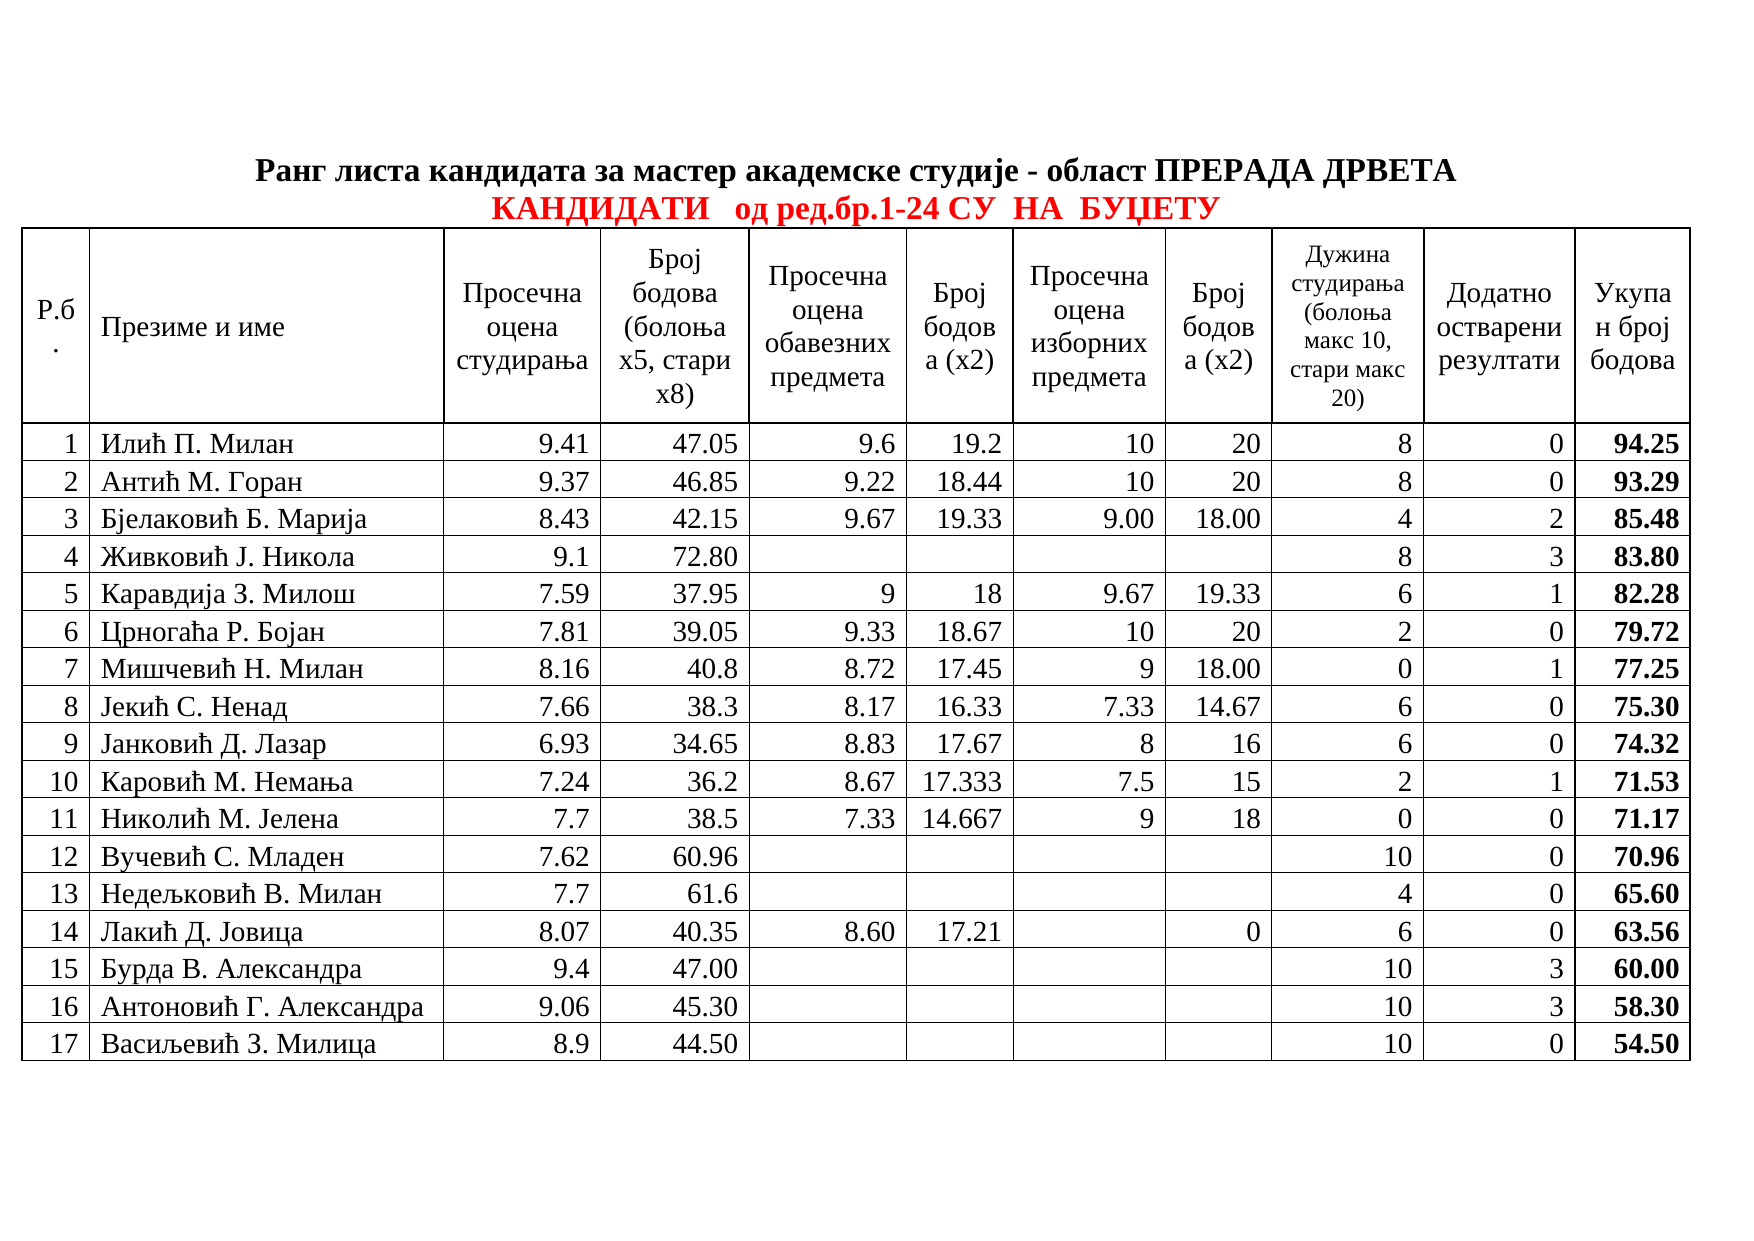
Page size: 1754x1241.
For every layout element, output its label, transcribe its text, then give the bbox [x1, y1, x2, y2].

table_cell [1014, 986, 1165, 1022]
table_cell 16 [23, 986, 89, 1022]
table_cell 6 [23, 611, 89, 647]
table_cell 6 [1272, 686, 1423, 722]
table_cell 75.30 [1576, 686, 1689, 722]
table_cell 6 [1272, 573, 1423, 610]
table_cell 4 [23, 536, 89, 572]
table_cell 9.00 [1014, 498, 1165, 535]
table_cell Вучевић С. Младен [90, 836, 443, 872]
table_cell 3 [1424, 536, 1574, 572]
table_cell 85.48 [1576, 498, 1689, 535]
table_cell 10 [1272, 948, 1423, 985]
table_cell 20 [1166, 424, 1271, 460]
table_cell 4 [1272, 873, 1423, 910]
table_cell 61.6 [601, 873, 749, 910]
table_cell Каровић М. Немања [90, 761, 443, 797]
table_cell 38.5 [601, 798, 749, 835]
table_cell Презиме и име [90, 229, 443, 422]
table_cell 0 [1424, 723, 1574, 760]
table_cell Бурда В. Александра [90, 948, 443, 985]
table_cell 40.8 [601, 648, 749, 685]
table_cell 0 [1424, 1023, 1574, 1060]
table_cell 10 [1272, 1023, 1423, 1060]
table_cell 10 [1014, 424, 1165, 460]
table_cell 42.15 [601, 498, 749, 535]
table_cell 94.25 [1576, 424, 1689, 460]
table_cell 1 [1424, 761, 1574, 797]
table_cell 0 [1424, 461, 1574, 497]
table_cell 20 [1166, 461, 1271, 497]
table_cell 70.96 [1576, 836, 1689, 872]
table_cell 9 [750, 573, 906, 610]
table_cell 60.96 [601, 836, 749, 872]
table_cell 19.33 [907, 498, 1013, 535]
table_cell 0 [1424, 873, 1574, 910]
table_cell 0 [1424, 686, 1574, 722]
table_cell 10 [1014, 611, 1165, 647]
table_cell Просечна оцена изборних предмета [1014, 229, 1165, 422]
table_cell Живковић Ј. Никола [90, 536, 443, 572]
table_cell [907, 836, 1013, 872]
table_cell 14 [23, 911, 89, 947]
table_cell Васиљевић З. Милица [90, 1023, 443, 1060]
table_cell 10 [1272, 836, 1423, 872]
table_cell 71.53 [1576, 761, 1689, 797]
table_cell 11 [23, 798, 89, 835]
table_cell 17 [23, 1023, 89, 1060]
table_cell 15 [23, 948, 89, 985]
table_cell 9.6 [750, 424, 906, 460]
table_cell 9.67 [1014, 573, 1165, 610]
table_cell 93.29 [1576, 461, 1689, 497]
table_cell [750, 1023, 906, 1060]
table_cell 8 [1272, 536, 1423, 572]
table_cell 3 [1424, 948, 1574, 985]
table_cell 17.45 [907, 648, 1013, 685]
table_cell 1 [1424, 573, 1574, 610]
table_cell 19.2 [907, 424, 1013, 460]
table_cell 10 [23, 761, 89, 797]
table_cell 9.1 [444, 536, 600, 572]
table_cell 2 [1424, 498, 1574, 535]
table_cell 8.83 [750, 723, 906, 760]
table_cell 19.33 [1166, 573, 1271, 610]
table_cell 5 [23, 573, 89, 610]
table_cell 8.07 [444, 911, 600, 947]
table_cell 12 [23, 836, 89, 872]
table_cell [907, 1023, 1013, 1060]
table_cell 9.22 [750, 461, 906, 497]
table_cell [750, 873, 906, 910]
table_cell Мишчевић Н. Милан [90, 648, 443, 685]
table_cell 16.33 [907, 686, 1013, 722]
table_cell 10 [1014, 461, 1165, 497]
table_cell 1 [1424, 648, 1574, 685]
table_cell 8.43 [444, 498, 600, 535]
table_cell 7.66 [444, 686, 600, 722]
table_cell 83.80 [1576, 536, 1689, 572]
table_cell 7.24 [444, 761, 600, 797]
table_cell Лакић Д. Јовица [90, 911, 443, 947]
table_cell 77.25 [1576, 648, 1689, 685]
table_cell 17.333 [907, 761, 1013, 797]
table_cell 47.05 [601, 424, 749, 460]
table_cell Додатно остварени резултати [1425, 229, 1574, 422]
table_cell Број бодова (х2) [907, 229, 1012, 422]
table_cell Јекић С. Ненад [90, 686, 443, 722]
table_cell 7.33 [1014, 686, 1165, 722]
table_cell 9.4 [444, 948, 600, 985]
table_cell 9 [1014, 648, 1165, 685]
table_cell [907, 986, 1013, 1022]
table_cell [750, 948, 906, 985]
table_cell 2 [23, 461, 89, 497]
table_cell 7.7 [444, 873, 600, 910]
table_cell [1166, 836, 1271, 872]
table_cell 7.5 [1014, 761, 1165, 797]
table_cell [1166, 986, 1271, 1022]
table_cell 4 [1272, 498, 1423, 535]
table_cell 0 [1166, 911, 1271, 947]
table_cell Недељковић В. Милан [90, 873, 443, 910]
table_cell Број бодова (болоња х5, стари x8) [601, 229, 748, 422]
table_cell 14.67 [1166, 686, 1271, 722]
table_cell 14.667 [907, 798, 1013, 835]
table_cell 9.41 [444, 424, 600, 460]
table_cell 6.93 [444, 723, 600, 760]
table_cell 9.06 [444, 986, 600, 1022]
table_cell [907, 948, 1013, 985]
table_cell Просечна оцена обавезних предмета [750, 229, 906, 422]
table_cell 9.67 [750, 498, 906, 535]
table_cell 8.17 [750, 686, 906, 722]
table_cell 7.81 [444, 611, 600, 647]
table_cell 44.50 [601, 1023, 749, 1060]
table_cell 60.00 [1576, 948, 1689, 985]
table_cell [907, 873, 1013, 910]
table_cell 8.60 [750, 911, 906, 947]
table_cell 37.95 [601, 573, 749, 610]
table_cell 82.28 [1576, 573, 1689, 610]
table_cell 39.05 [601, 611, 749, 647]
table_cell 20 [1166, 611, 1271, 647]
table_cell 9.37 [444, 461, 600, 497]
table_cell [750, 836, 906, 872]
table_cell Укупан број бодова [1576, 229, 1689, 422]
table_cell Просечна оцена студирања [445, 229, 600, 422]
table_cell 10 [1272, 986, 1423, 1022]
table_cell Николић М. Јелена [90, 798, 443, 835]
table_cell Број бодова (х2) [1166, 229, 1271, 422]
table_cell Каравдија З. Милош [90, 573, 443, 610]
table_cell [907, 536, 1013, 572]
table_cell 7.62 [444, 836, 600, 872]
table_cell 17.67 [907, 723, 1013, 760]
table_cell 16 [1166, 723, 1271, 760]
table_cell 6 [1272, 723, 1423, 760]
table_cell [1014, 873, 1165, 910]
table_cell 8 [1272, 424, 1423, 460]
table_cell 18.67 [907, 611, 1013, 647]
table_cell 18 [1166, 798, 1271, 835]
table_cell 8.9 [444, 1023, 600, 1060]
table_cell 46.85 [601, 461, 749, 497]
table_cell Црногаћа Р. Бојан [90, 611, 443, 647]
table_cell 71.17 [1576, 798, 1689, 835]
table_cell [1166, 873, 1271, 910]
table_cell 2 [1272, 761, 1423, 797]
table_cell 72.80 [601, 536, 749, 572]
table_cell 38.3 [601, 686, 749, 722]
table_cell 40.35 [601, 911, 749, 947]
table_cell [1014, 836, 1165, 872]
table_cell [1166, 948, 1271, 985]
table_cell 34.65 [601, 723, 749, 760]
table_cell 36.2 [601, 761, 749, 797]
table_cell [1014, 536, 1165, 572]
table_cell Антић М. Горан [90, 461, 443, 497]
table_cell 45.30 [601, 986, 749, 1022]
table_cell Дужина студирања (болоња макс 10, стари макс 20) [1273, 229, 1423, 422]
table_cell 3 [23, 498, 89, 535]
table_cell [1014, 1023, 1165, 1060]
table_cell Јанковић Д. Лазар [90, 723, 443, 760]
table_cell 8.72 [750, 648, 906, 685]
table_cell Илић П. Милан [90, 424, 443, 460]
table_cell 47.00 [601, 948, 749, 985]
table_cell 54.50 [1576, 1023, 1689, 1060]
table_cell 9 [1014, 798, 1165, 835]
table_cell 0 [1424, 611, 1574, 647]
table_cell 2 [1272, 611, 1423, 647]
table_cell 18.44 [907, 461, 1013, 497]
table_cell Р.б. [23, 229, 89, 422]
table_cell 9 [23, 723, 89, 760]
table_cell 18.00 [1166, 498, 1271, 535]
table_cell 18 [907, 573, 1013, 610]
table_cell 74.32 [1576, 723, 1689, 760]
table_cell 15 [1166, 761, 1271, 797]
table_cell 0 [1272, 648, 1423, 685]
table_cell 17.21 [907, 911, 1013, 947]
table_cell 0 [1424, 424, 1574, 460]
table_cell 1 [23, 424, 89, 460]
table_cell 0 [1424, 911, 1574, 947]
table_cell [1014, 911, 1165, 947]
table_cell 7.7 [444, 798, 600, 835]
table_cell 0 [1424, 798, 1574, 835]
table_cell 63.56 [1576, 911, 1689, 947]
table_cell [1166, 1023, 1271, 1060]
table_header Ранг листа кандидата за мастер академске студије - област ПРЕРАДА ДРВЕТА КАНДИДАТИ од ред.бр.1-24 СУ НА БУЏЕТУ [22, 150, 1690, 227]
table_cell 7.33 [750, 798, 906, 835]
table_cell 8 [1014, 723, 1165, 760]
table_cell 3 [1424, 986, 1574, 1022]
table_cell [750, 536, 906, 572]
table_cell 9.33 [750, 611, 906, 647]
table_cell 7 [23, 648, 89, 685]
table_cell 8 [23, 686, 89, 722]
table_cell 58.30 [1576, 986, 1689, 1022]
table_cell Бјелаковић Б. Марија [90, 498, 443, 535]
table_cell 79.72 [1576, 611, 1689, 647]
table_cell 6 [1272, 911, 1423, 947]
table_cell 0 [1272, 798, 1423, 835]
table_cell 13 [23, 873, 89, 910]
table_cell 18.00 [1166, 648, 1271, 685]
table_cell Антоновић Г. Александра [90, 986, 443, 1022]
table_cell 0 [1424, 836, 1574, 872]
table_cell [1166, 536, 1271, 572]
table_cell [750, 986, 906, 1022]
table_cell [1014, 948, 1165, 985]
table_cell 8.16 [444, 648, 600, 685]
table_cell 8.67 [750, 761, 906, 797]
table_cell 7.59 [444, 573, 600, 610]
table_cell 8 [1272, 461, 1423, 497]
table_cell 65.60 [1576, 873, 1689, 910]
